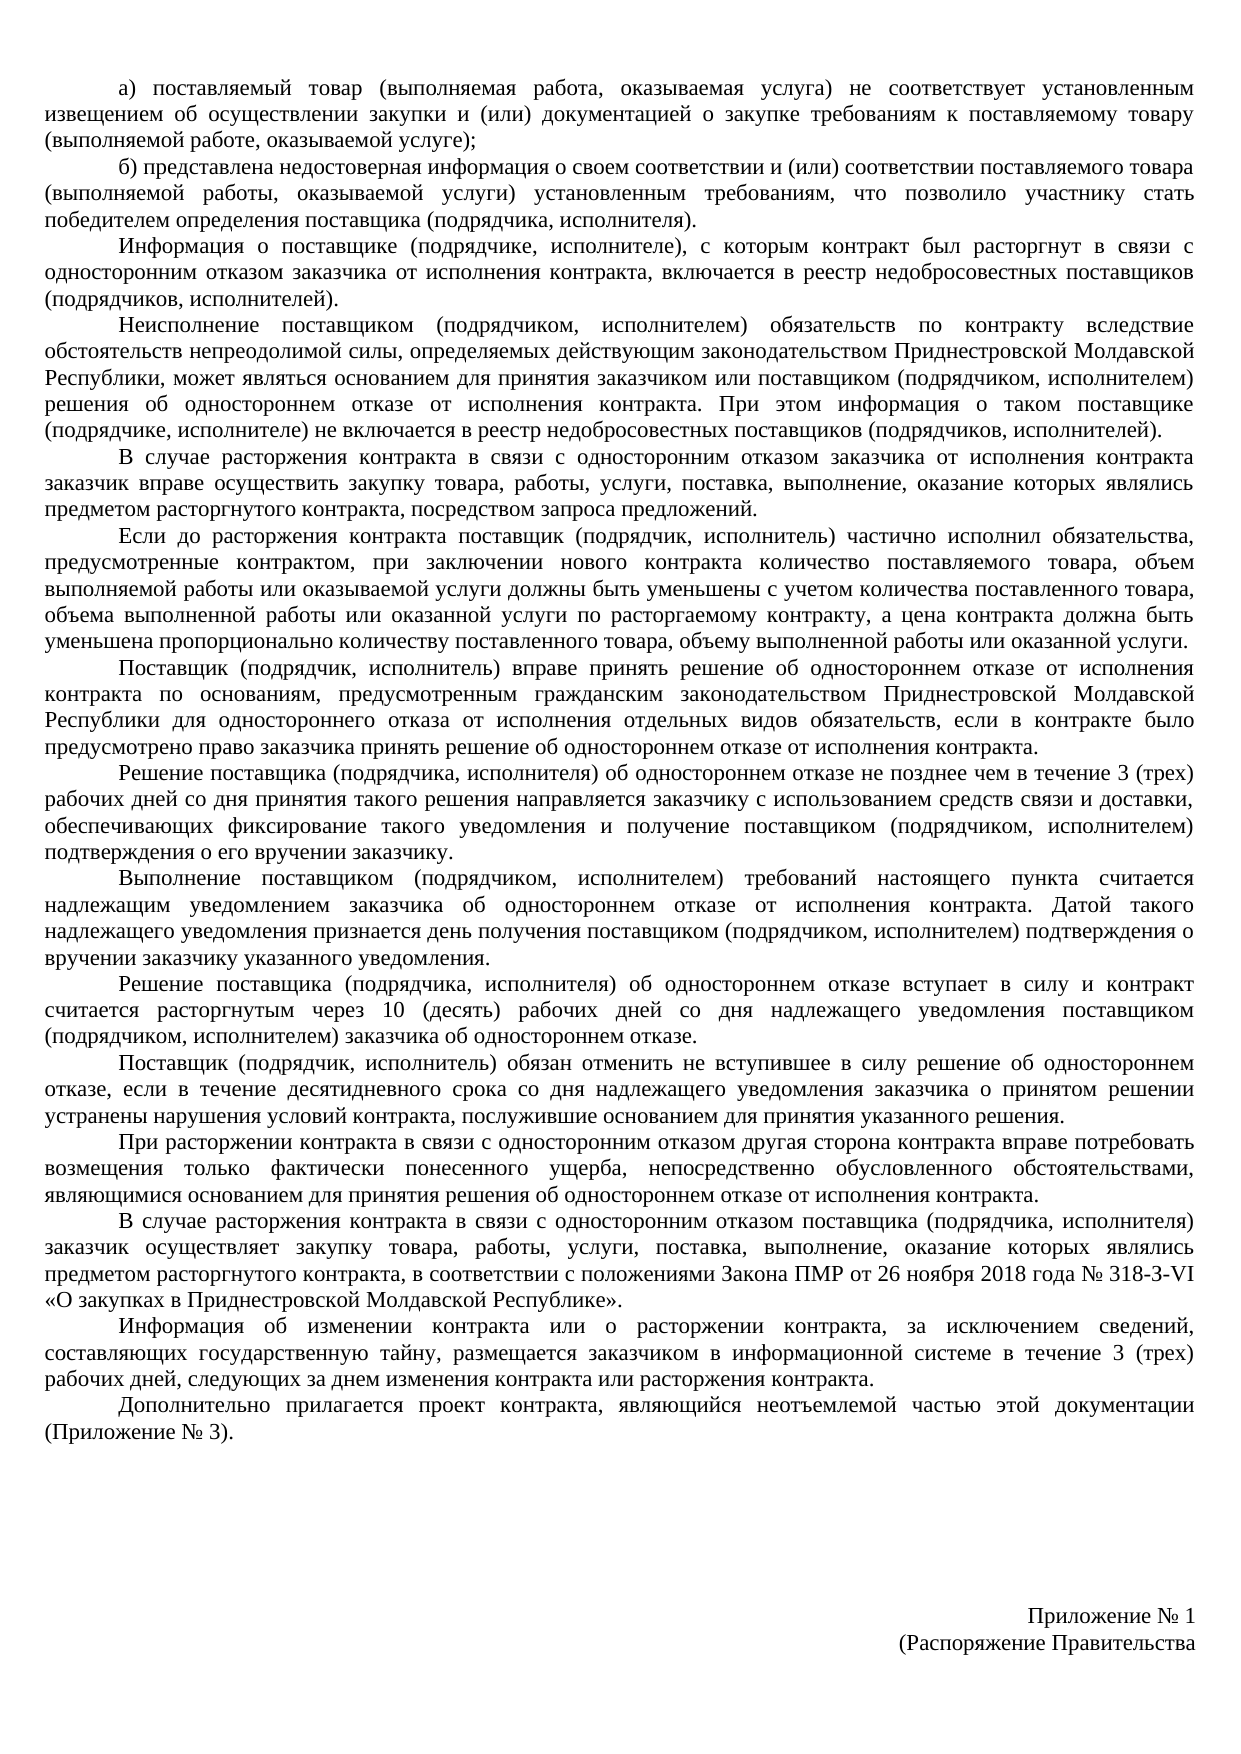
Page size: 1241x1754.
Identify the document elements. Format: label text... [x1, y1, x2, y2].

text В случае расторжения контракта в связи с односторонним отказом поставщика (подрядчика, исполнителя) заказчик осуществляет закупку товара, работы, услуги, поставка, выполнение, оказание которых являлись предметом расторгнутого контракта, в соответствии с положениями Закона ПМР от 26 ноября 2018 года № 318-З-VI «О закупках в Приднестровской Молдавской Республике». [44, 1207, 1196, 1312]
text а) поставляемый товар (выполняемая работа, оказываемая услуга) не соответствует установленным извещением об осуществлении закупки и (или) документацией о закупке требованиям к поставляемому товару (выполняемой работе, оказываемой услуге); [44, 74, 1196, 153]
text Информация о поставщике (подрядчике, исполнителе), с которым контракт был расторгнут в связи с односторонним отказом заказчика от исполнения контракта, включается в реестр недобросовестных поставщиков (подрядчиков, исполнителей). [44, 232, 1196, 311]
text Поставщик (подрядчик, исполнитель) обязан отменить не вступившее в силу решение об одностороннем отказе, если в течение десятидневного срока со дня надлежащего уведомления заказчика о принятом решении устранены нарушения условий контракта, послужившие основанием для принятия указанного решения. [44, 1049, 1196, 1128]
text Решение поставщика (подрядчика, исполнителя) об одностороннем отказе вступает в силу и контракт считается расторгнутым через 10 (десять) рабочих дней со дня надлежащего уведомления поставщиком (подрядчиком, исполнителем) заказчика об одностороннем отказе. [44, 970, 1196, 1049]
text Поставщик (подрядчик, исполнитель) вправе принять решение об одностороннем отказе от исполнения контракта по основаниям, предусмотренным гражданским законодательством Приднестровской Молдавской Республики для одностороннего отказа от исполнения отдельных видов обязательств, если в контракте было предусмотрено право заказчика принять решение об одностороннем отказе от исполнения контракта. [44, 654, 1196, 759]
text При расторжении контракта в связи с односторонним отказом другая сторона контракта вправе потребовать возмещения только фактически понесенного ущерба, непосредственно обусловленного обстоятельствами, являющимися основанием для принятия решения об одностороннем отказе от исполнения контракта. [44, 1128, 1196, 1207]
text Если до расторжения контракта поставщик (подрядчик, исполнитель) частично исполнил обязательства, предусмотренные контрактом, при заключении нового контракта количество поставляемого товара, объем выполняемой работы или оказываемой услуги должны быть уменьшены с учетом количества поставленного товара, объема выполненной работы или оказанной услуги по расторгаемому контракту, а цена контракта должна быть уменьшена пропорционально количеству поставленного товара, объему выполненной работы или оказанной услуги. [44, 522, 1196, 654]
text Информация об изменении контракта или о расторжении контракта, за исключением сведений, составляющих государственную тайну, размещается заказчиком в информационной системе в течение 3 (трех) рабочих дней, следующих за днем изменения контракта или расторжения контракта. [44, 1312, 1196, 1392]
text б) представлена недостоверная информация о своем соответствии и (или) соответствии поставляемого товара (выполняемой работы, оказываемой услуги) установленным требованиям, что позволило участнику стать победителем определения поставщика (подрядчика, исполнителя). [44, 153, 1196, 232]
text Неисполнение поставщиком (подрядчиком, исполнителем) обязательств по контракту вследствие обстоятельств непреодолимой силы, определяемых действующим законодательством Приднестровской Молдавской Республики, может являться основанием для принятия заказчиком или поставщиком (подрядчиком, исполнителем) решения об одностороннем отказе от исполнения контракта. При этом информация о таком поставщике (подрядчике, исполнителе) не включается в реестр недобросовестных поставщиков (подрядчиков, исполнителей). [44, 311, 1196, 443]
text (Распоряжение Правительства [44, 1629, 1196, 1655]
text Решение поставщика (подрядчика, исполнителя) об одностороннем отказе не позднее чем в течение 3 (трех) рабочих дней со дня принятия такого решения направляется заказчику с использованием средств связи и доставки, обеспечивающих фиксирование такого уведомления и получение поставщиком (подрядчиком, исполнителем) подтверждения о его вручении заказчику. [44, 759, 1196, 864]
text Приложение № 1 [44, 1602, 1196, 1629]
text Дополнительно прилагается проект контракта, являющийся неотъемлемой частью этой документации (Приложение № 3). [44, 1392, 1196, 1444]
text В случае расторжения контракта в связи с односторонним отказом заказчика от исполнения контракта заказчик вправе осуществить закупку товара, работы, услуги, поставка, выполнение, оказание которых являлись предметом расторгнутого контракта, посредством запроса предложений. [44, 443, 1196, 522]
text Выполнение поставщиком (подрядчиком, исполнителем) требований настоящего пункта считается надлежащим уведомлением заказчика об одностороннем отказе от исполнения контракта. Датой такого надлежащего уведомления признается день получения поставщиком (подрядчиком, исполнителем) подтверждения о вручении заказчику указанного уведомления. [44, 864, 1196, 970]
